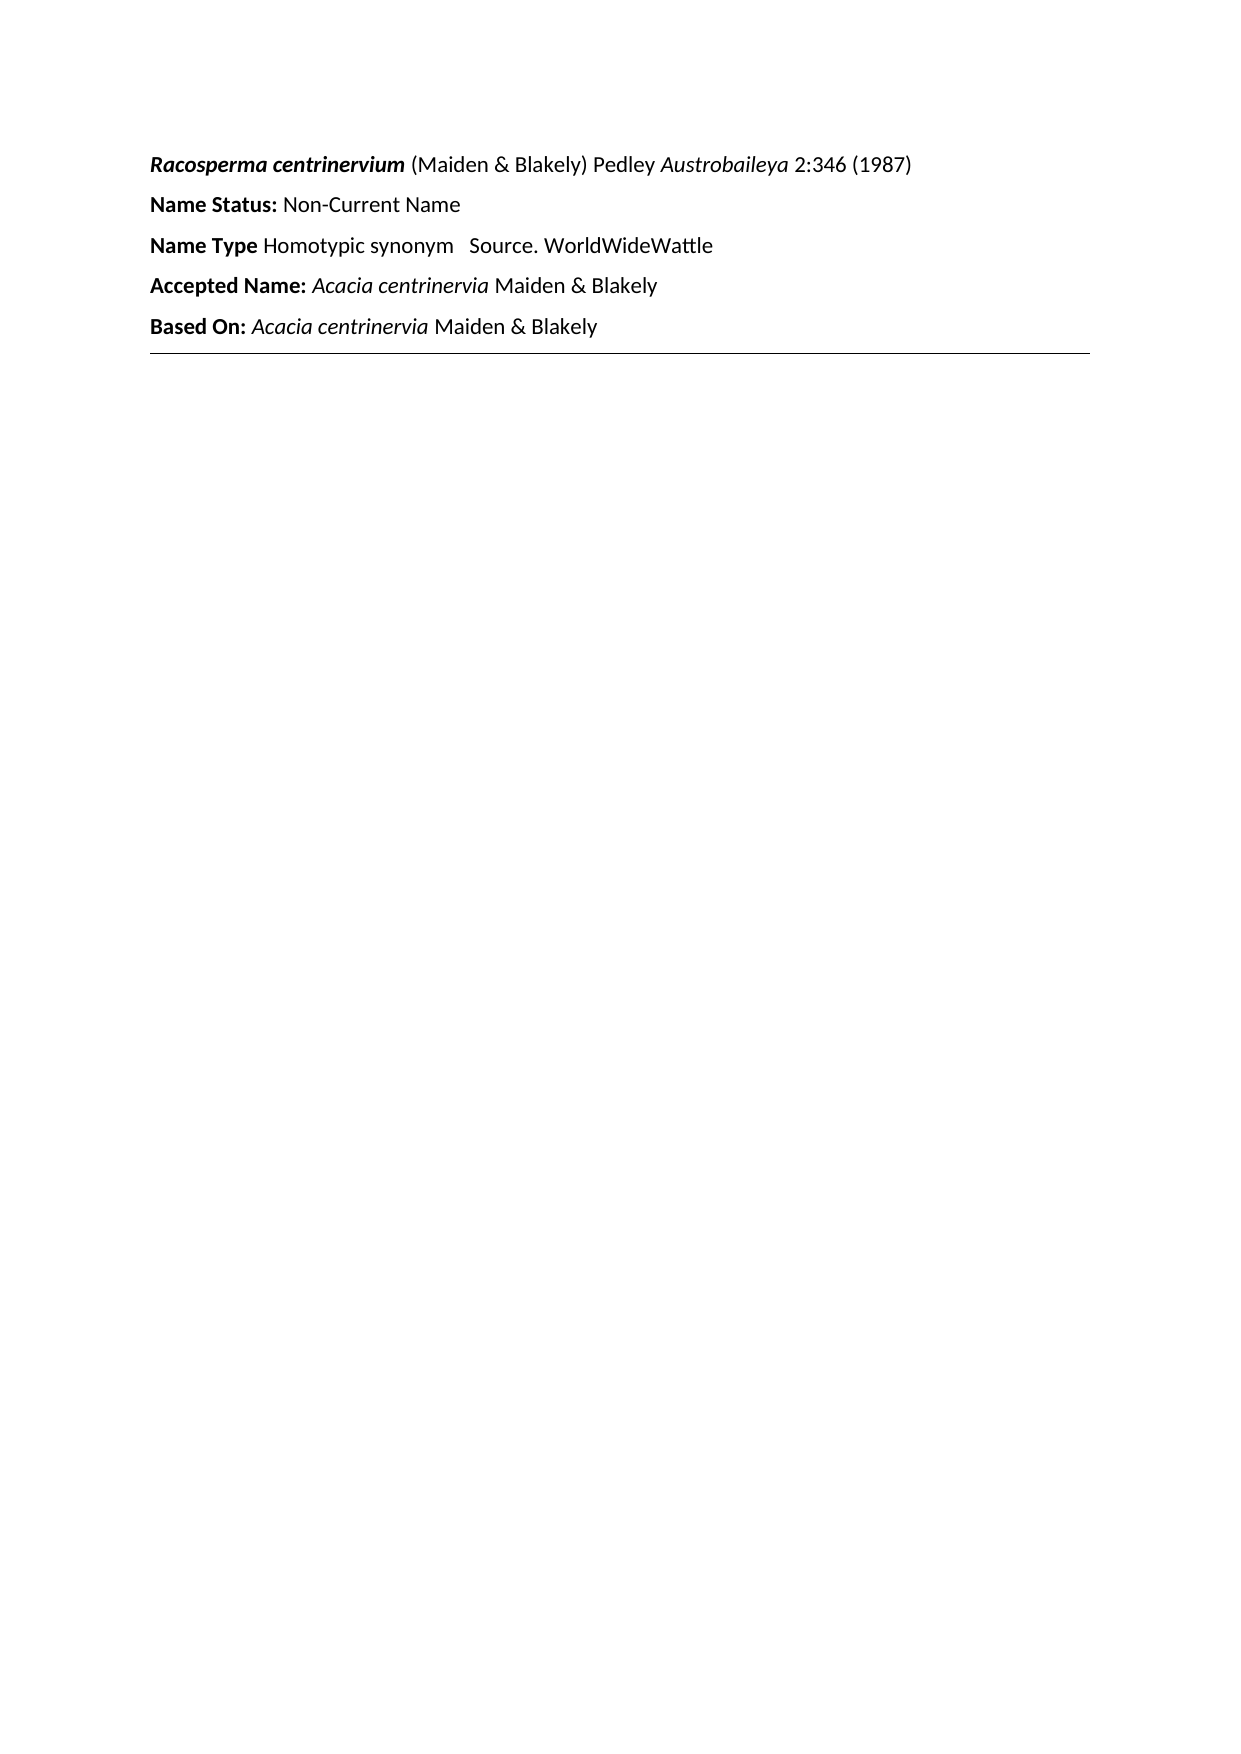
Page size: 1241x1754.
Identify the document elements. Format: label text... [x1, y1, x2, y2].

text Name Type Homotypic synonym Source. WorldWideWattle [150, 231, 1090, 259]
text Racosperma centrinervium (Maiden & Blakely) Pedley Austrobaileya 2:346 (1987) [150, 150, 1090, 178]
text Accepted Name: Acacia centrinervia Maiden & Blakely [150, 272, 1090, 299]
text Based On: Acacia centrinervia Maiden & Blakely [150, 312, 1090, 340]
text Name Status: Non-Current Name [150, 191, 1090, 218]
